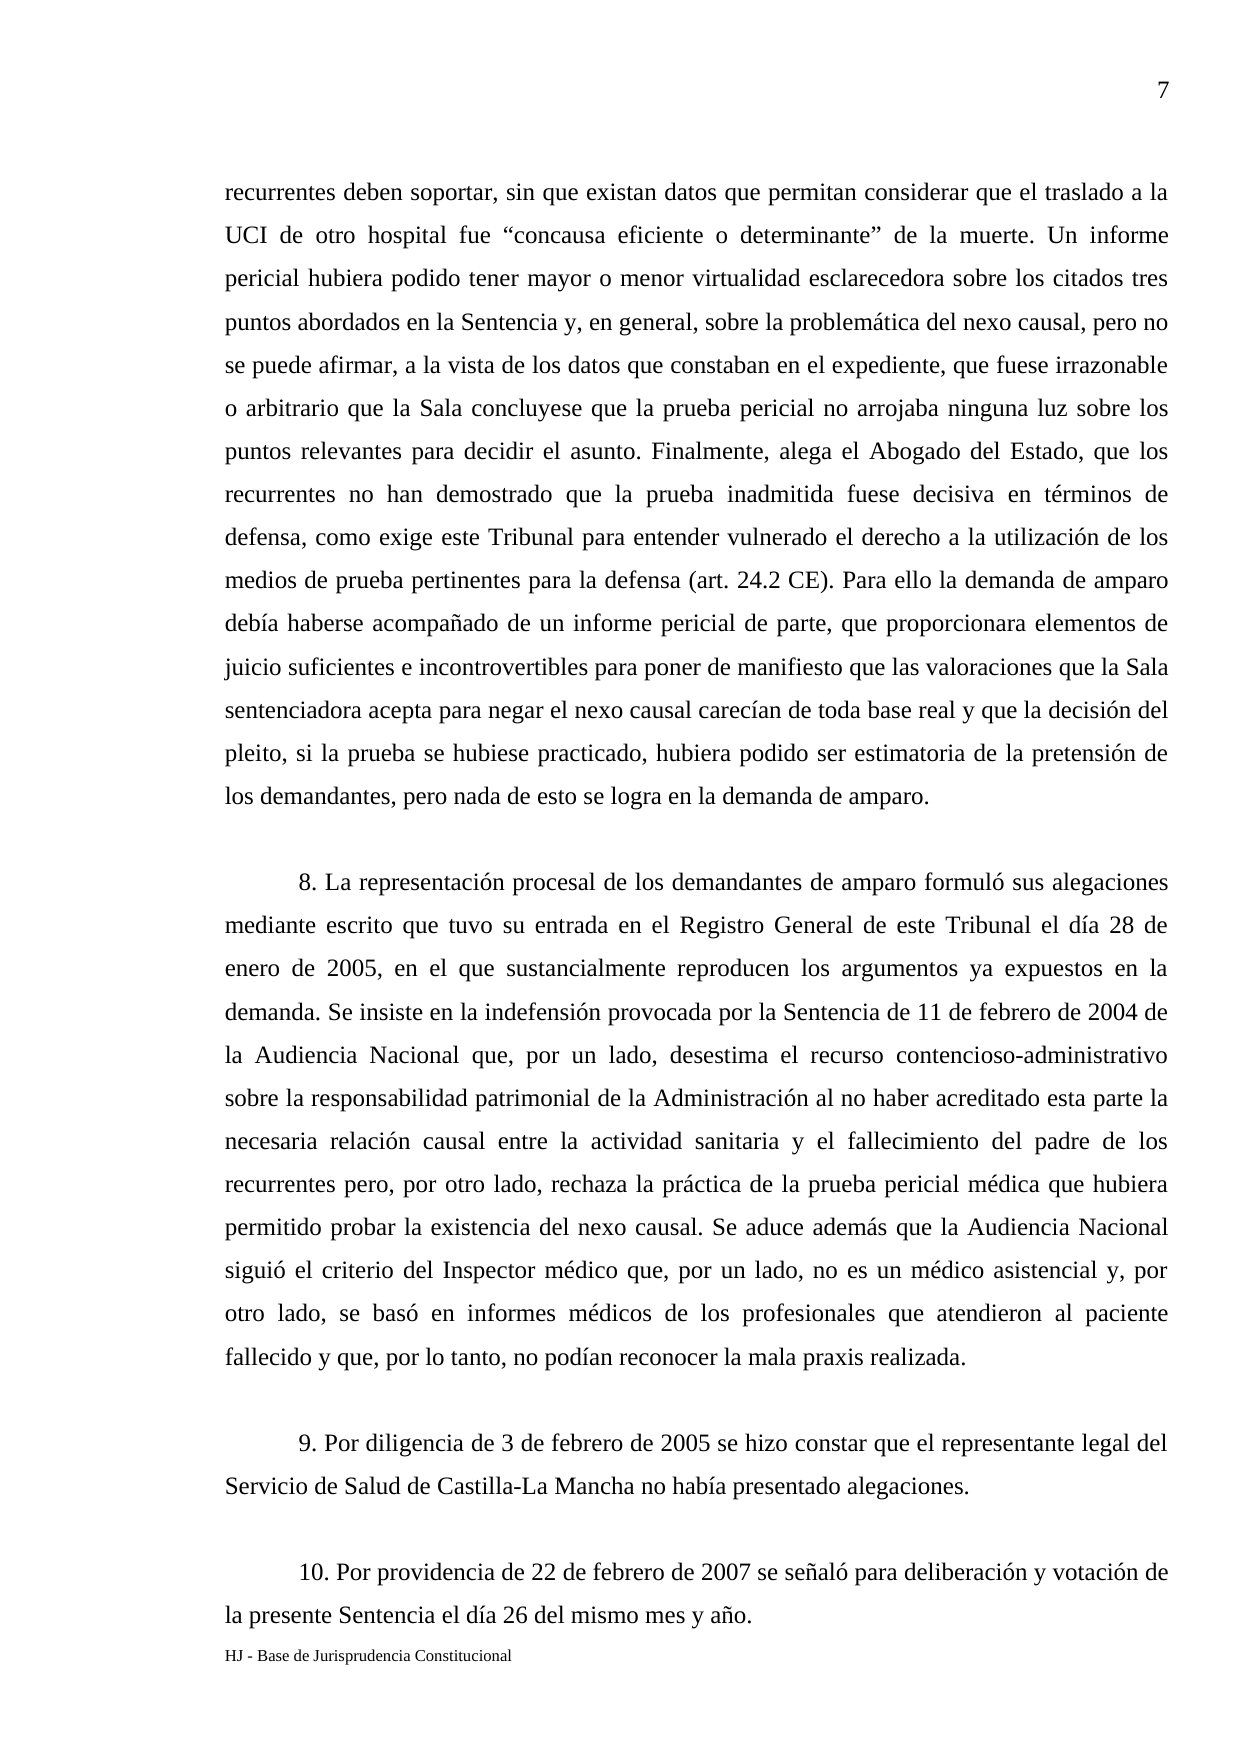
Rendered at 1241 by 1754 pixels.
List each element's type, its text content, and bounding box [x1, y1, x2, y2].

text 10. Por providencia de 22 de febrero de 2007 se señaló para deliberación y votación de la presente Sentencia el día 26 del mismo mes y año. [224, 1557, 1169, 1629]
text 9. Por diligencia de 3 de febrero de 2005 se hizo constar que el representante legal del Servicio de Salud de Castilla-La Mancha no había presentado alegaciones. [224, 1428, 1169, 1500]
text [224, 177, 1169, 810]
text 8. La representación procesal de los demandantes de amparo formuló sus alegaciones mediante escrito que tuvo su entrada en el Registro General de este Tribunal el día 28 de enero de 2005, en el que sustancialmente reproducen los argumentos ya expuestos en la demanda. Se insiste en la indefensión provocada por la Sentencia de 11 de febrero de 2004 de la Audiencia Nacional que, por un lado, desestima el recurso contencioso-administrativo sobre la responsabilidad patrimonial de la Administración al no haber acreditado esta parte la necesaria relación causal entre la actividad sanitaria y el fallecimiento del padre de los recurrentes pero, por otro lado, rechaza la práctica de la prueba pericial médica que hubiera permitido probar la existencia del nexo causal. Se aduce además que la Audiencia Nacional siguió el criterio del Inspector médico que, por un lado, no es un médico asistencial y, por otro lado, se basó en informes médicos de los profesionales que atendieron al paciente fallecido y que, por lo tanto, no podían reconocer la mala praxis realizada. [224, 867, 1169, 1370]
